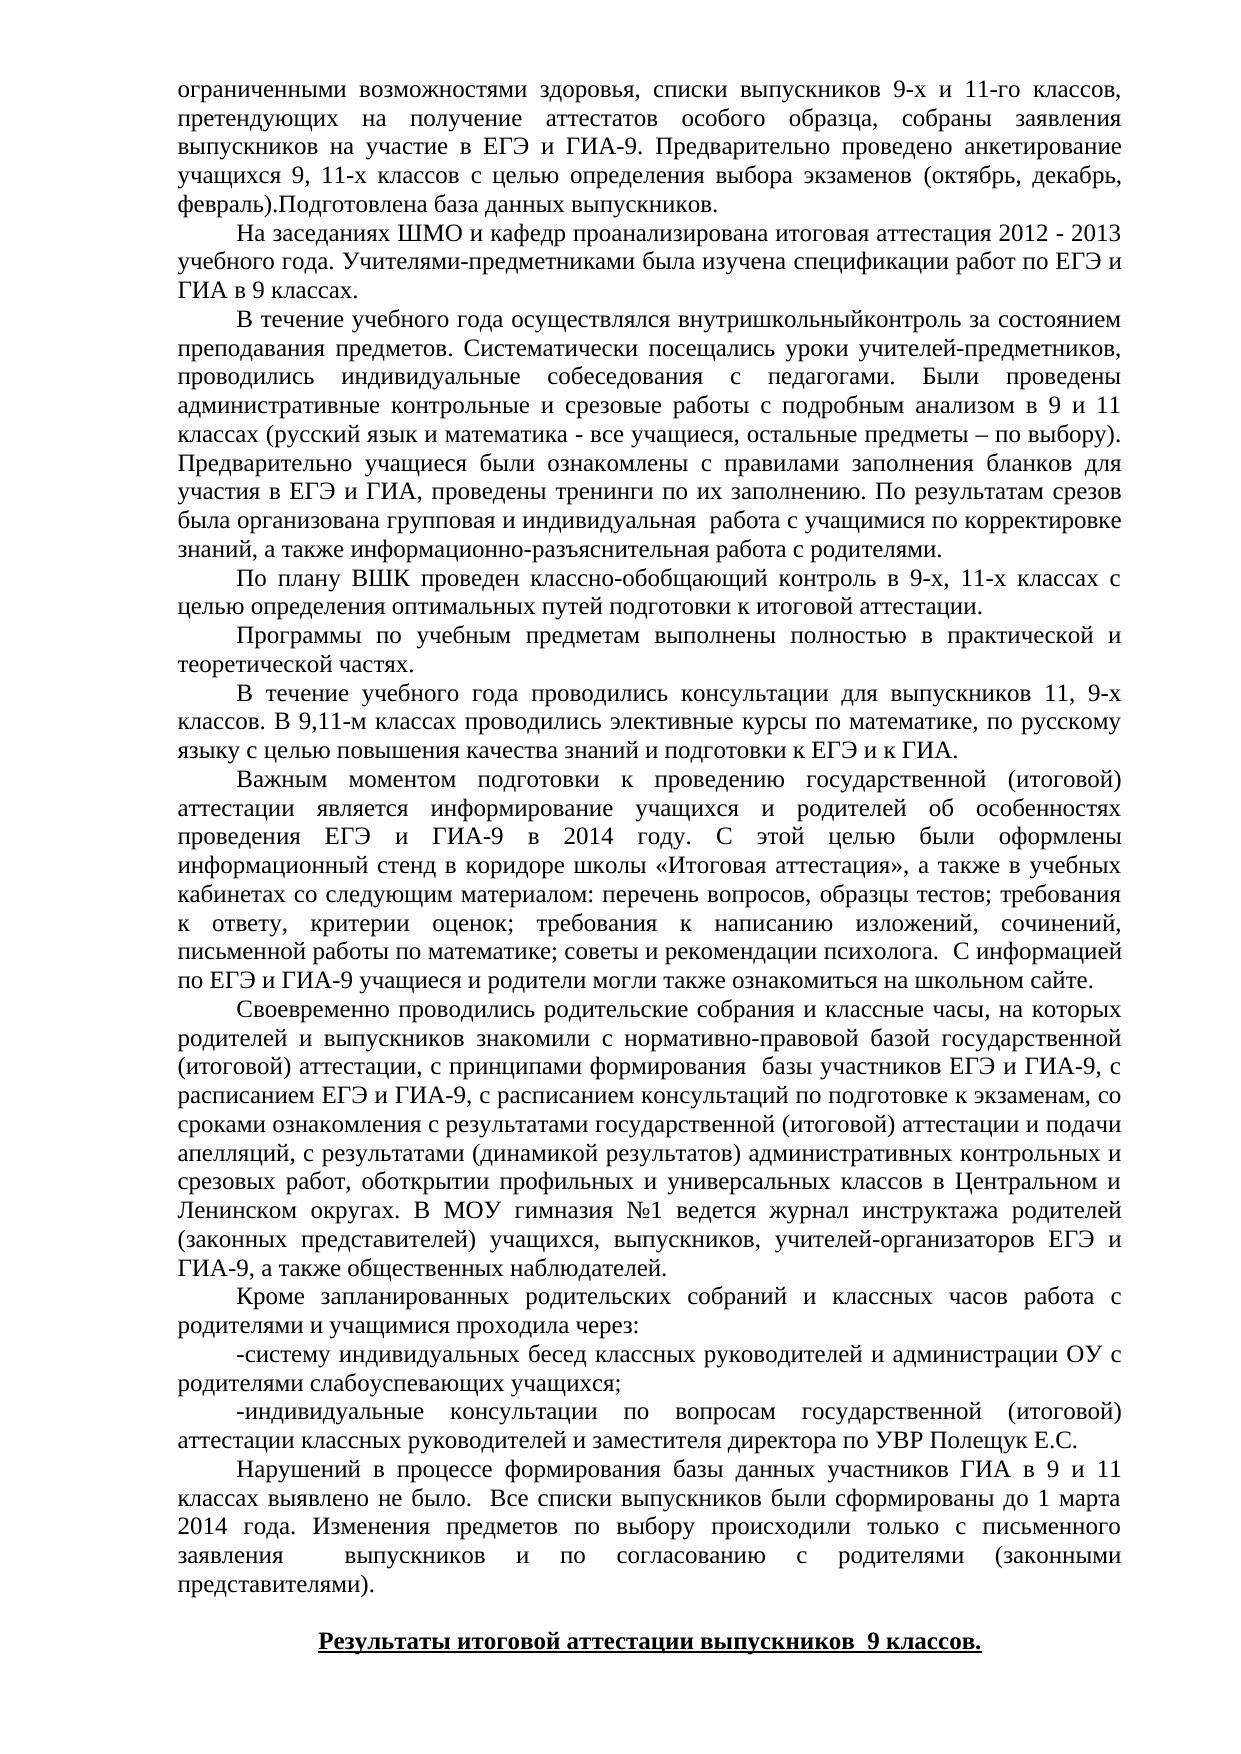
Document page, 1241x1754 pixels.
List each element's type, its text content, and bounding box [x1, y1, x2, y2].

text Своевременно проводились родительские собрания и классные часы, на которых родителей и выпускников знакомили с нормативно-правовой базой государственной (итоговой) аттестации, с принципами формирования базы участников ЕГЭ и ГИА-9, с расписанием ЕГЭ и ГИА-9, с расписанием консультаций по подготовке к экзаменам, со сроками ознакомления с результатами государственной (итоговой) аттестации и подачи апелляций, с результатами (динамикой результатов) административных контрольных и срезовых работ, оботкрытии профильных и универсальных классов в Центральном и Ленинском округах. В МОУ гимназия №1 ведется журнал инструктажа родителей (законных представителей) учащихся, выпускников, учителей-организаторов ЕГЭ и ГИА-9, а также общественных наблюдателей. [177, 994, 1122, 1281]
text На заседаниях ШМО и кафедр проанализирована итоговая аттестация 2012 - 2013 учебного года. Учителями-предметниками была изучена спецификации работ по ЕГЭ и ГИА в 9 классах. [177, 218, 1122, 304]
text Важным моментом подготовки к проведению государственной (итоговой) аттестации является информирование учащихся и родителей об особенностях проведения ЕГЭ и ГИА-9 в 2014 году. С этой целью были оформлены информационный стенд в коридоре школы «Итоговая аттестация», а также в учебных кабинетах со следующим материалом: перечень вопросов, образцы тестов; требования к ответу, критерии оценок; требования к написанию изложений, сочинений, письменной работы по математике; советы и рекомендации психолога. С информацией по ЕГЭ и ГИА-9 учащиеся и родители могли также ознакомиться на школьном сайте. [177, 764, 1122, 994]
text По плану ВШК проведен классно-обобщающий контроль в 9-х, 11-х классах с целью определения оптимальных путей подготовки к итоговой аттестации. [177, 563, 1122, 620]
text Нарушений в процессе формирования базы данных участников ГИА в 9 и 11 классах выявлено не было. Все списки выпускников были сформированы до 1 марта 2014 года. Изменения предметов по выбору происходили только с письменного заявления выпускников и по согласованию с родителями (законными представителями). [177, 1454, 1122, 1598]
text Кроме запланированных родительских собраний и классных часов работа с родителями и учащимися проходила через: [177, 1281, 1122, 1339]
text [177, 74, 1122, 218]
text Результаты итоговой аттестации выпускников 9 классов. [177, 1626, 1122, 1655]
text Программы по учебным предметам выполнены полностью в практической и теоретической частях. [177, 620, 1122, 678]
text В течение учебного года осуществлялся внутришкольныйконтроль за состоянием преподавания предметов. Систематически посещались уроки учителей-предметников, проводились индивидуальные собеседования с педагогами. Были проведены административные контрольные и срезовые работы с подробным анализом в 9 и 11 классах (русский язык и математика - все учащиеся, остальные предметы – по выбору). Предварительно учащиеся были ознакомлены с правилами заполнения бланков для участия в ЕГЭ и ГИА, проведены тренинги по их заполнению. По результатам срезов была организована групповая и индивидуальная работа с учащимися по корректировке знаний, а также информационно-разъяснительная работа с родителями. [177, 304, 1122, 563]
text -систему индивидуальных бесед классных руководителей и администрации ОУ с родителями слабоуспевающих учащихся; [177, 1339, 1122, 1396]
text -индивидуальные консультации по вопросам государственной (итоговой) аттестации классных руководителей и заместителя директора по УВР Полещук Е.С. [177, 1396, 1122, 1454]
text В течение учебного года проводились консультации для выпускников 11, 9-х классов. В 9,11-м классах проводились элективные курсы по математике, по русскому языку с целью повышения качества знаний и подготовки к ЕГЭ и к ГИА. [177, 678, 1122, 764]
